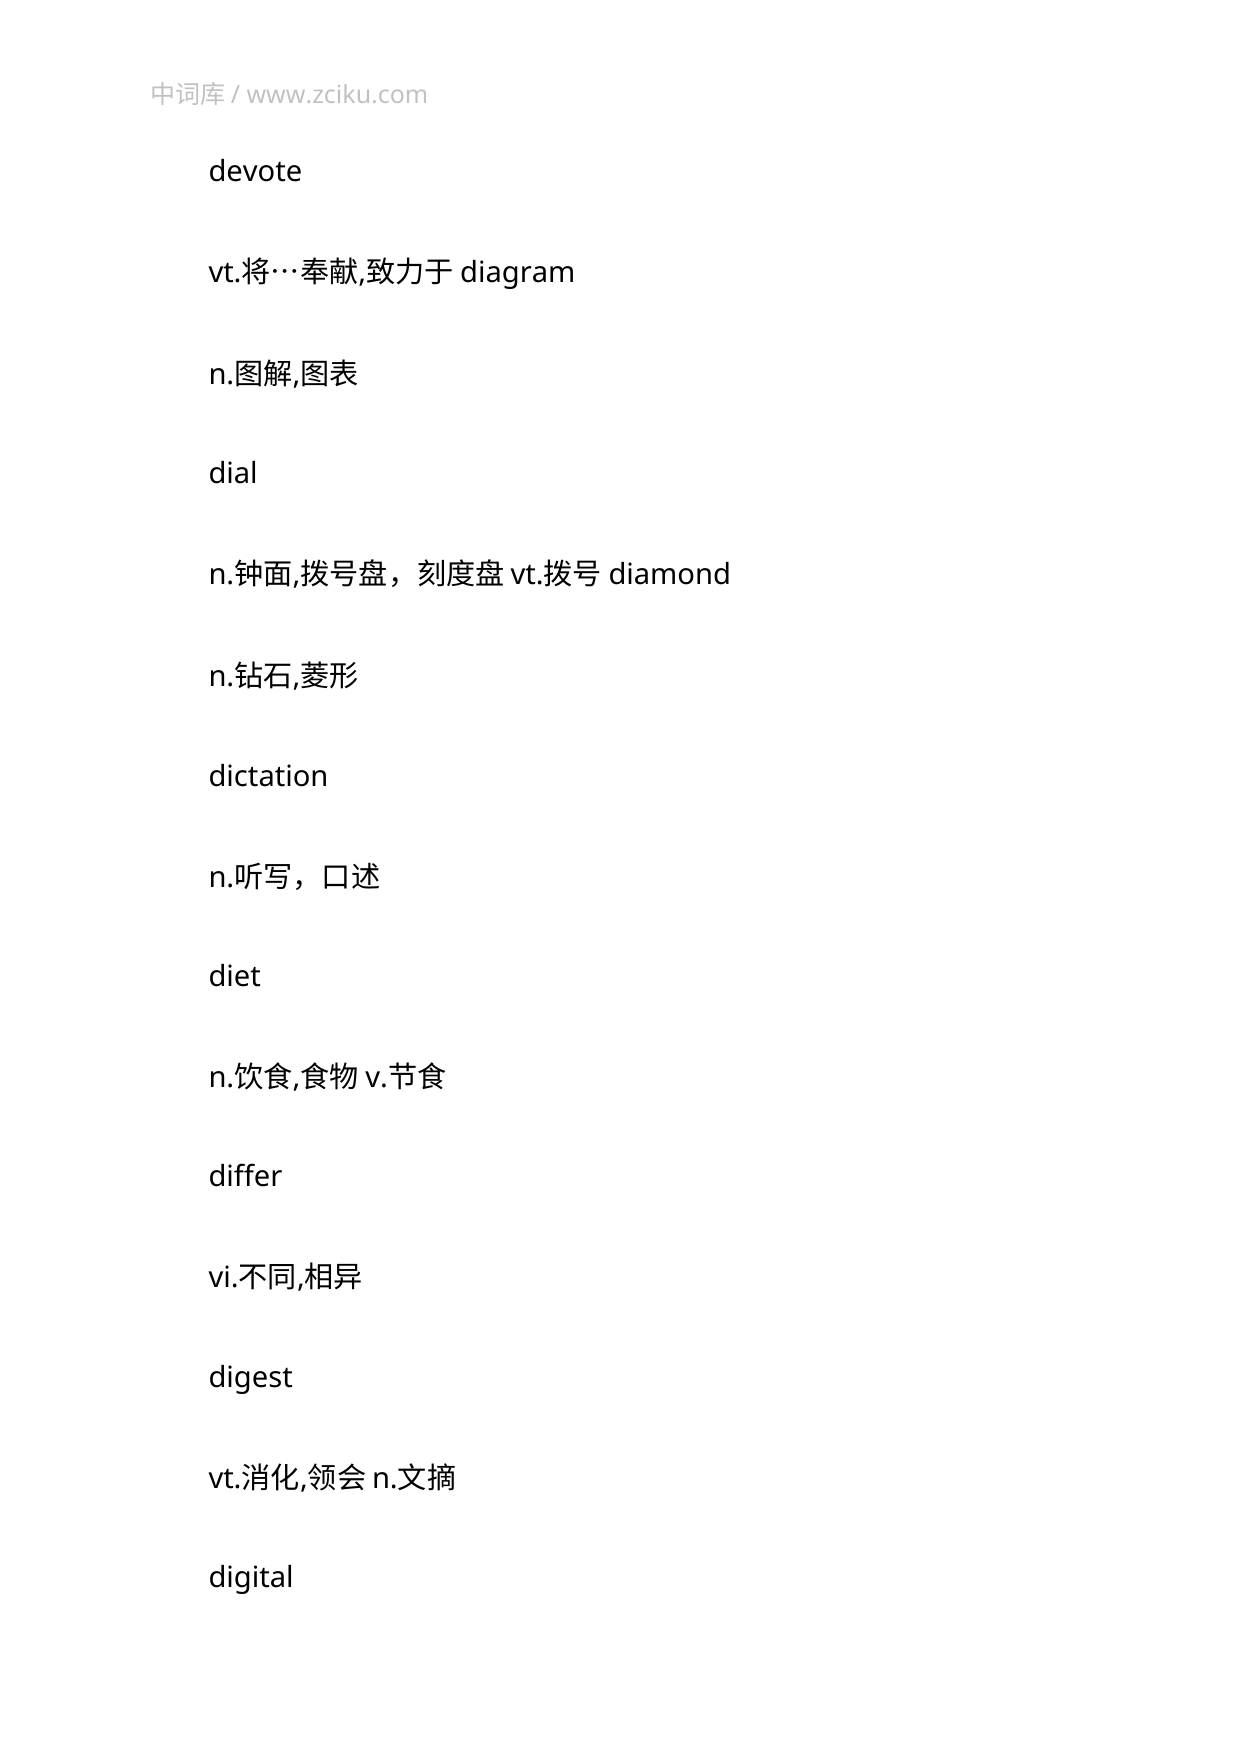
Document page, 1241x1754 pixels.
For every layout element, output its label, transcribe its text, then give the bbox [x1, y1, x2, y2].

text n.钻石,菱形 [150, 653, 1090, 695]
text n.图解,图表 [150, 350, 1090, 393]
text dial [150, 452, 1090, 492]
text digest [150, 1356, 1090, 1396]
text n.听写，口述 [150, 853, 1090, 896]
text vi.不同,相异 [150, 1254, 1090, 1296]
text digital [150, 1556, 1090, 1596]
text vt.消化,领会n.文摘 [150, 1454, 1090, 1497]
text devote [150, 150, 1090, 190]
text diet [150, 955, 1090, 995]
text n.饮食,食物 v.节食 [150, 1054, 1090, 1096]
text differ [150, 1156, 1090, 1195]
text vt.将…奉献,致力于 diagram [150, 248, 1090, 291]
text dictation [150, 755, 1090, 794]
text n.钟面,拨号盘，刻度盘vt.拨号 diamond [150, 551, 1090, 593]
